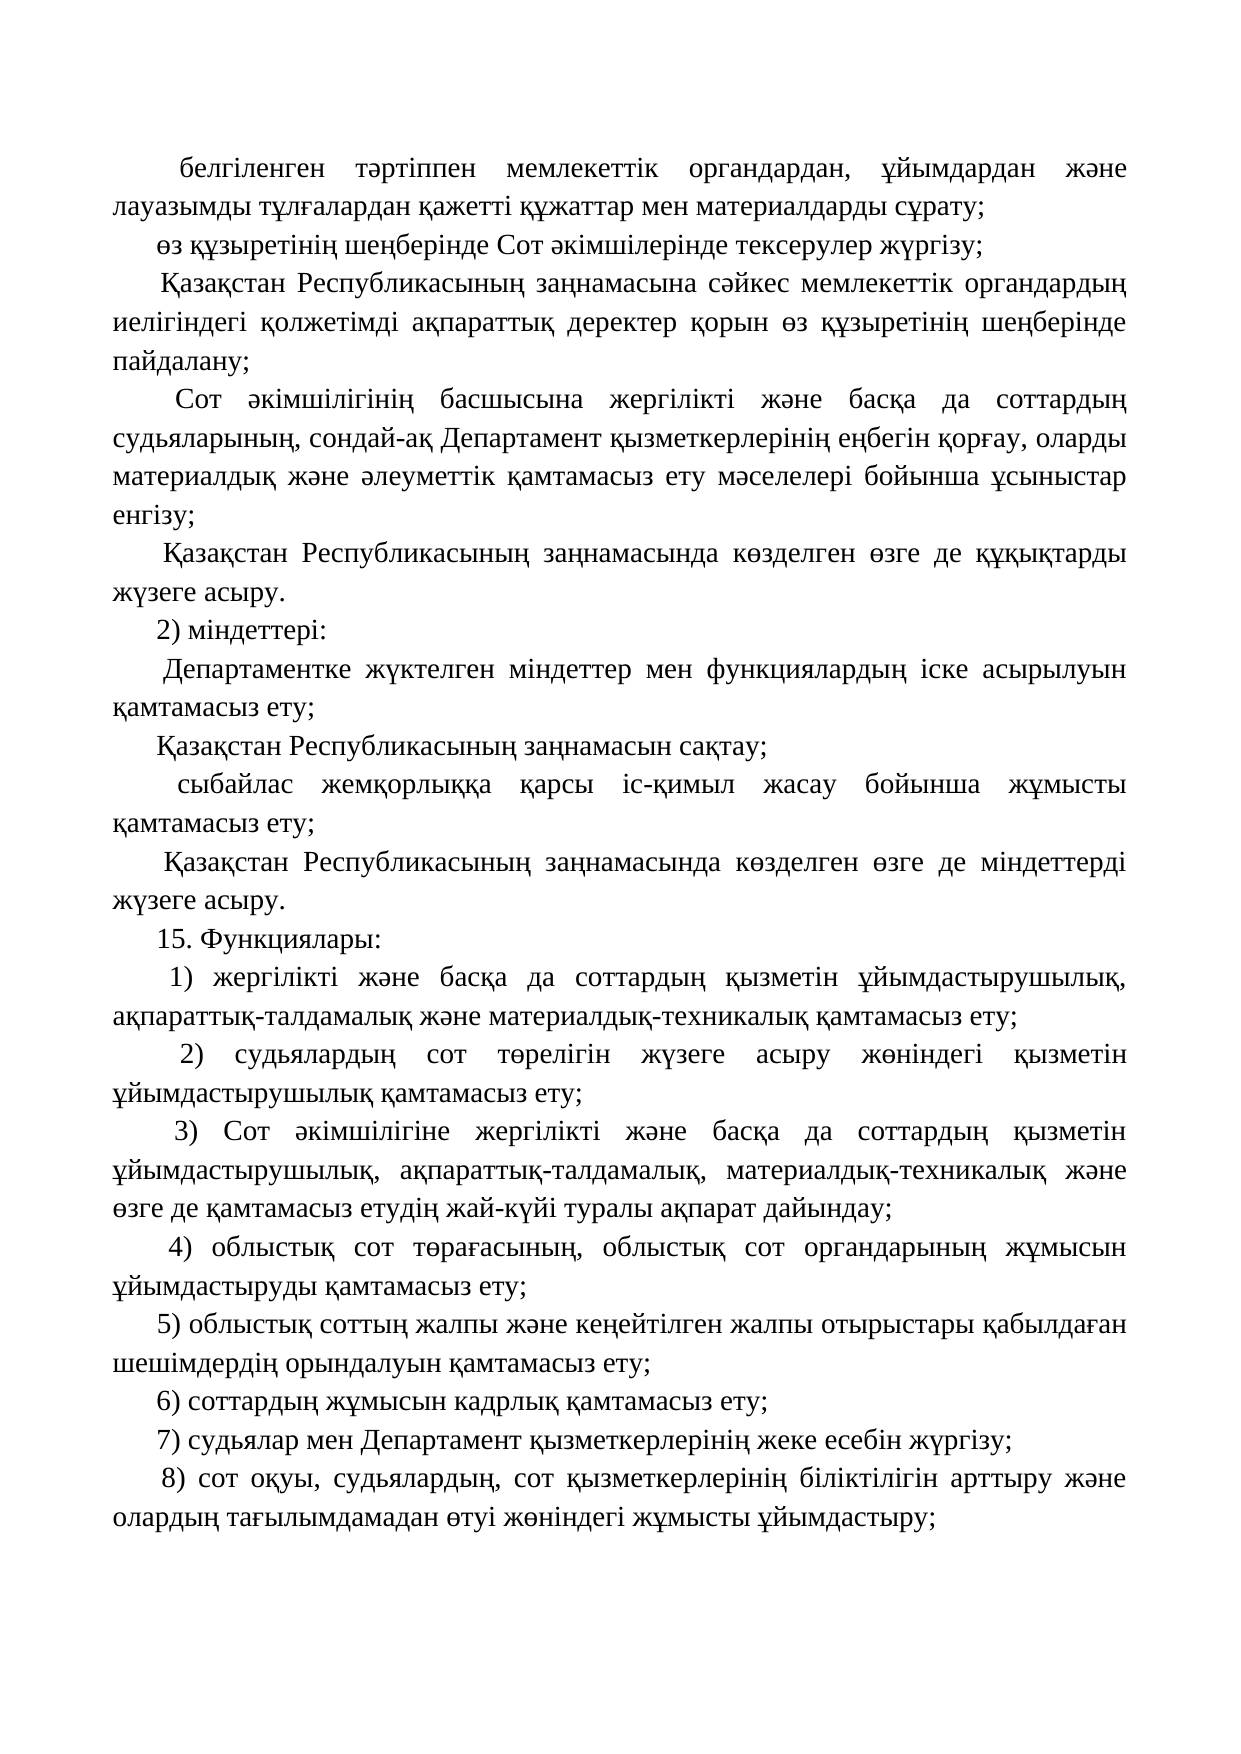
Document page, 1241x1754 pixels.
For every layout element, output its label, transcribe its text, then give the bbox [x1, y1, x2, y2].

text 8) сот оқуы, судьялардың, сот қызметкерлерінің біліктілігін арттыру және олардың тағылымдамадан өтуі жөніндегі жұмысты ұйымдастыру; [112, 1460, 1128, 1532]
text 2) судьялардың сот төрелігін жүзеге асыру жөніндегі қызметін ұйымдастырушылық қамтамасыз ету; [112, 1036, 1128, 1108]
text 3) Сот әкімшілігіне жергілікті және басқа да соттардың қызметін ұйымдастырушылық, ақпараттық-талдамалық, материалдық-техникалық және өзге де қамтамасыз етудің жай-күйі туралы ақпарат дайындау; [112, 1113, 1128, 1224]
text Қазақстан Республикасының заңнамасында көзделген өзге де міндеттерді жүзеге асыру. [112, 844, 1128, 916]
text белгіленген тәртіппен мемлекеттік органдардан, ұйымдардан және лауазымды тұлғалардан қажетті құжаттар мен материалдарды сұрату; [112, 150, 1128, 222]
text Қазақстан Республикасының заңнамасында көзделген өзге де құқықтарды жүзеге асыру. [112, 535, 1128, 607]
text 2) міндеттері: [112, 612, 1128, 646]
text Сот әкімшілігінің басшысына жергілікті және басқа да соттардың судьяларының, сондай-ақ Департамент қызметкерлерінің еңбегін қорғау, оларды материалдық және әлеуметтік қамтамасыз ету мәселелері бойынша ұсыныстар енгізу; [112, 381, 1128, 530]
text 6) соттардың жұмысын кадрлық қамтамасыз ету; [112, 1383, 1128, 1417]
text 1) жергілікті және басқа да соттардың қызметін ұйымдастырушылық, ақпараттық-талдамалық және материалдық-техникалық қамтамасыз ету; [112, 959, 1128, 1031]
text 15. Функциялары: [112, 921, 1128, 954]
text сыбайлас жемқорлыққа қарсы іс-қимыл жасау бойынша жұмысты қамтамасыз ету; [112, 767, 1128, 839]
text Қазақстан Республикасының заңнамасын сақтау; [112, 728, 1128, 762]
text Қазақстан Республикасының заңнамасына сәйкес мемлекеттік органдардың иелігіндегі қолжетімді ақпараттық деректер қорын өз құзыретінің шеңберінде пайдалану; [112, 266, 1128, 376]
text Департаментке жүктелген міндеттер мен функциялардың іске асырылуын қамтамасыз ету; [112, 651, 1128, 723]
text 5) облыстық соттың жалпы және кеңейтілген жалпы отырыстары қабылдаған шешімдердің орындалуын қамтамасыз ету; [112, 1306, 1128, 1378]
text өз құзыретінің шеңберінде Сот әкімшілерінде тексерулер жүргізу; [112, 227, 1128, 261]
text 7) судьялар мен Департамент қызметкерлерінің жеке есебін жүргізу; [112, 1422, 1128, 1455]
text 4) облыстық сот төрағасының, облыстық сот органдарының жұмысын ұйымдастыруды қамтамасыз ету; [112, 1229, 1128, 1301]
